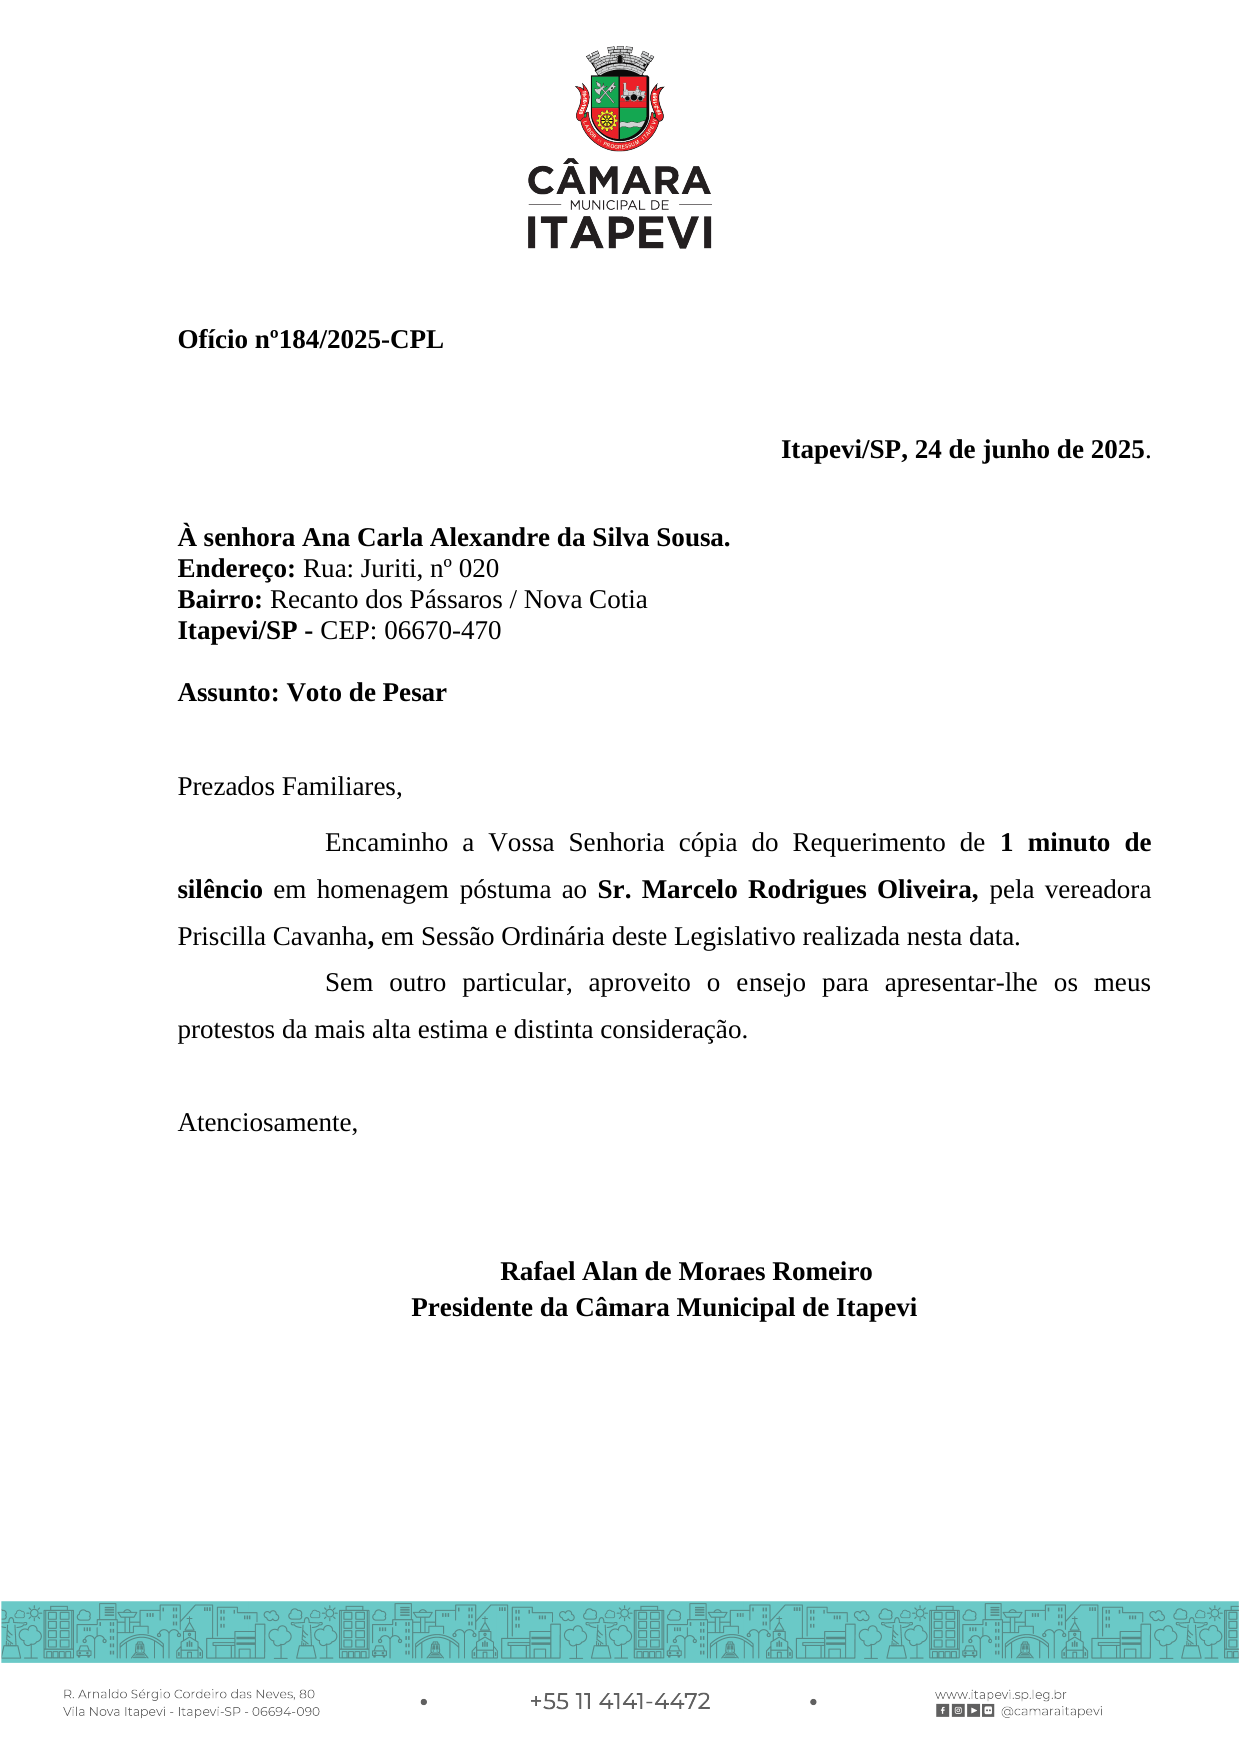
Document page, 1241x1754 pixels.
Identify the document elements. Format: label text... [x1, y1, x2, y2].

text Itapevi/SP - CEP: 06670-470 [177, 614, 1152, 645]
text À senhora Ana Carla Alexandre da Silva Sousa. [177, 521, 1152, 552]
picture [1, 46, 1239, 1719]
text Atenciosamente, [177, 1106, 1152, 1137]
text Prezados Familiares, [177, 770, 1152, 801]
text Ofício nº184/2025-CPL [177, 323, 1152, 354]
text Endereço: Rua: Juriti, nº 020 [177, 552, 1152, 583]
text Rafael Alan de Moraes Romeiro [222, 1255, 1152, 1286]
text Bairro: Recanto dos Pássaros / Nova Cotia [177, 583, 1152, 614]
text Itapevi/SP, 24 de junho de 2025. [177, 433, 1152, 464]
text Assunto: Voto de Pesar [177, 676, 1152, 707]
text Encaminho a Vossa Senhoria cópia do Requerimento de 1 minuto de silêncio em homenagem póstuma ao Sr. Marcelo Rodrigues Oliveira, pela vereadora Priscilla Cavanha, em Sessão Ordinária deste Legislativo realizada nesta data. [177, 826, 1152, 951]
text Presidente da Câmara Municipal de Itapevi [177, 1291, 1152, 1322]
text Sem outro particular, aproveito o ensejo para apresentar-lhe os meus protestos da mais alta estima e distinta consideração. [177, 966, 1152, 1044]
